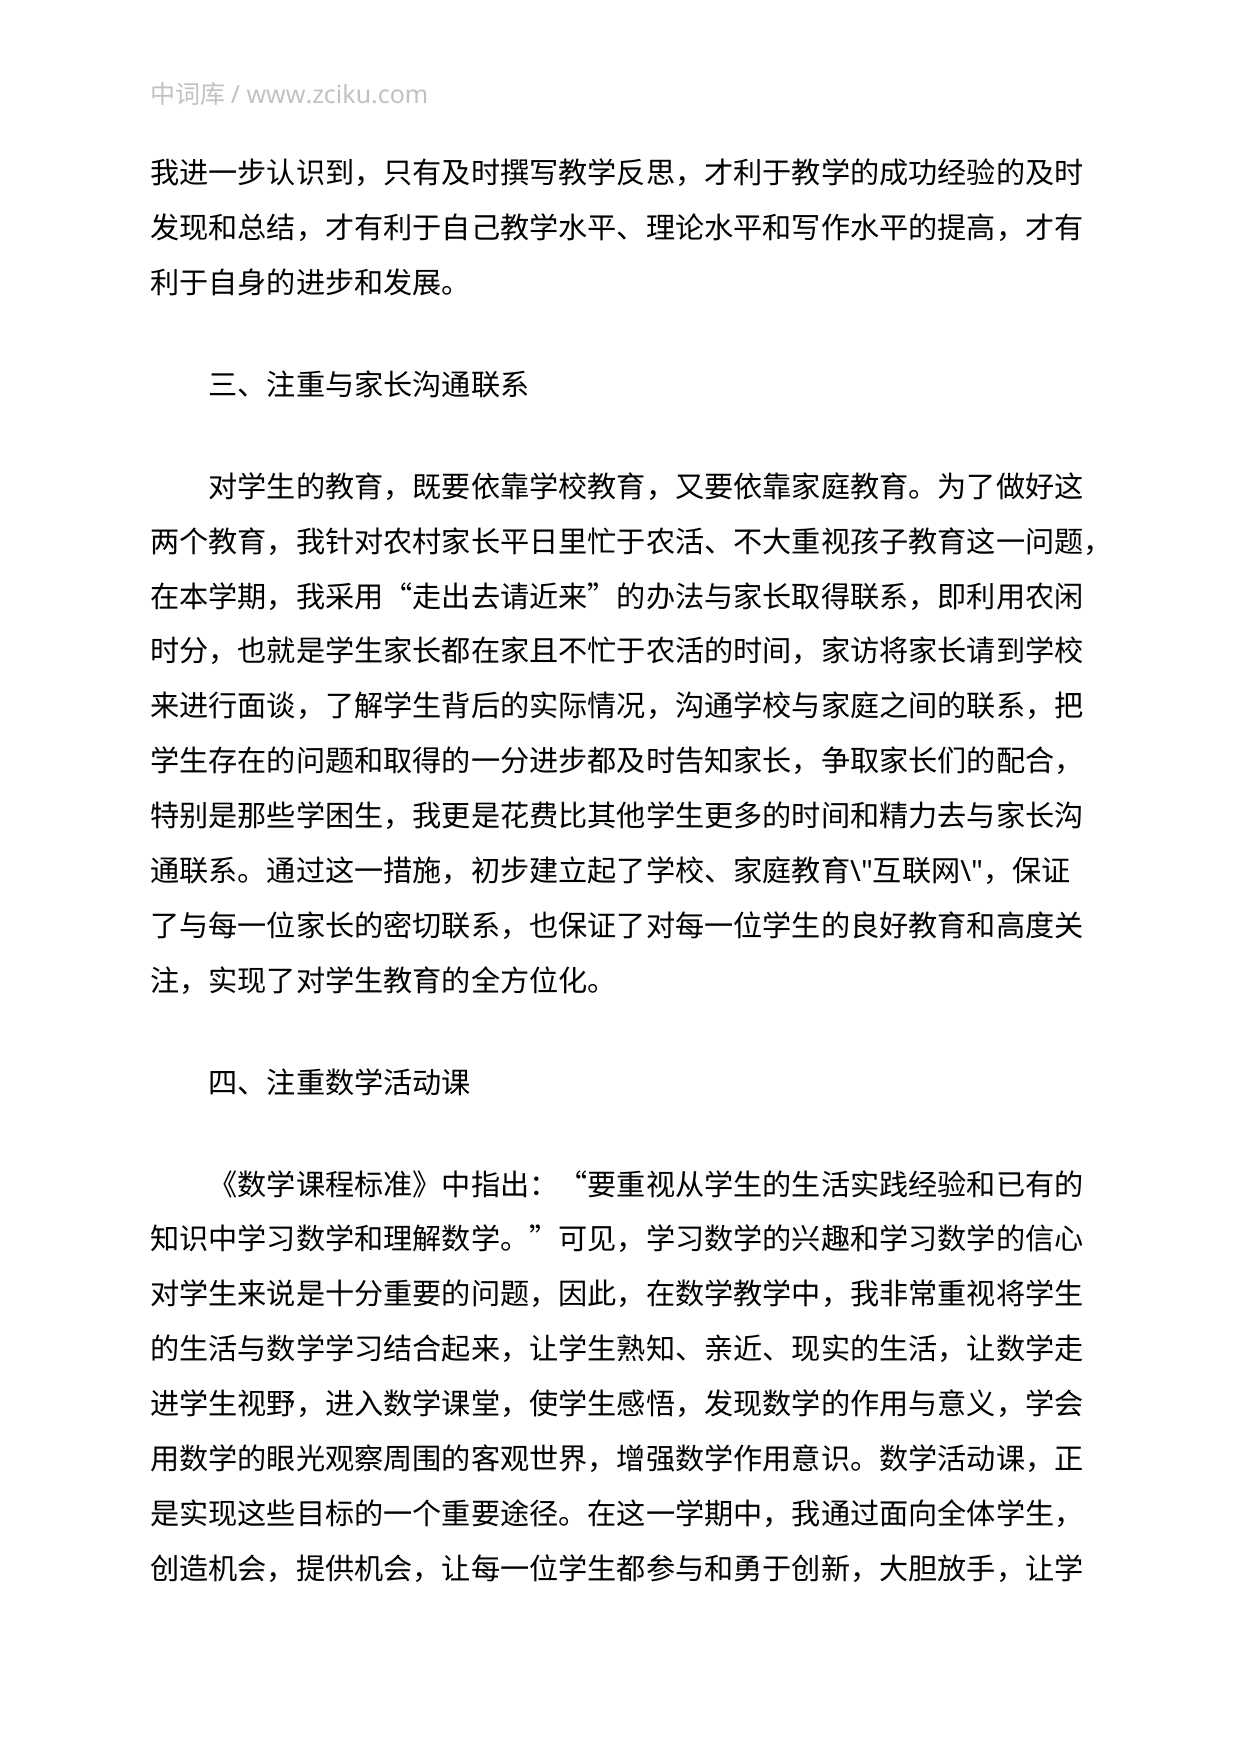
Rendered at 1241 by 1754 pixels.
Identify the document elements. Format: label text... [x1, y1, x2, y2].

text 三、注重与家长沟通联系 [150, 362, 1090, 404]
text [150, 150, 1090, 302]
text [150, 1161, 1090, 1588]
text 四、注重数学活动课 [150, 1059, 1090, 1102]
text 对学生的教育，既要依靠学校教育，又要依靠家庭教育。为了做好这两个教育，我针对农村家长平日里忙于农活、不大重视孩子教育这一问题，在本学期，我采用“走出去请近来”的办法与家长取得联系，即利用农闲时分，也就是学生家长都在家且不忙于农活的时间，家访将家长请到学校来进行面谈，了解学生背后的实际情况，沟通学校与家庭之间的联系，把学生存在的问题和取得的一分进步都及时告知家长，争取家长们的配合，特别是那些学困生，我更是花费比其他学生更多的时间和精力去与家长沟通联系。通过这一措施，初步建立起了学校、家庭教育\"互联网\"，保证了与每一位家长的密切联系，也保证了对每一位学生的良好教育和高度关注，实现了对学生教育的全方位化。 [150, 463, 1090, 1000]
